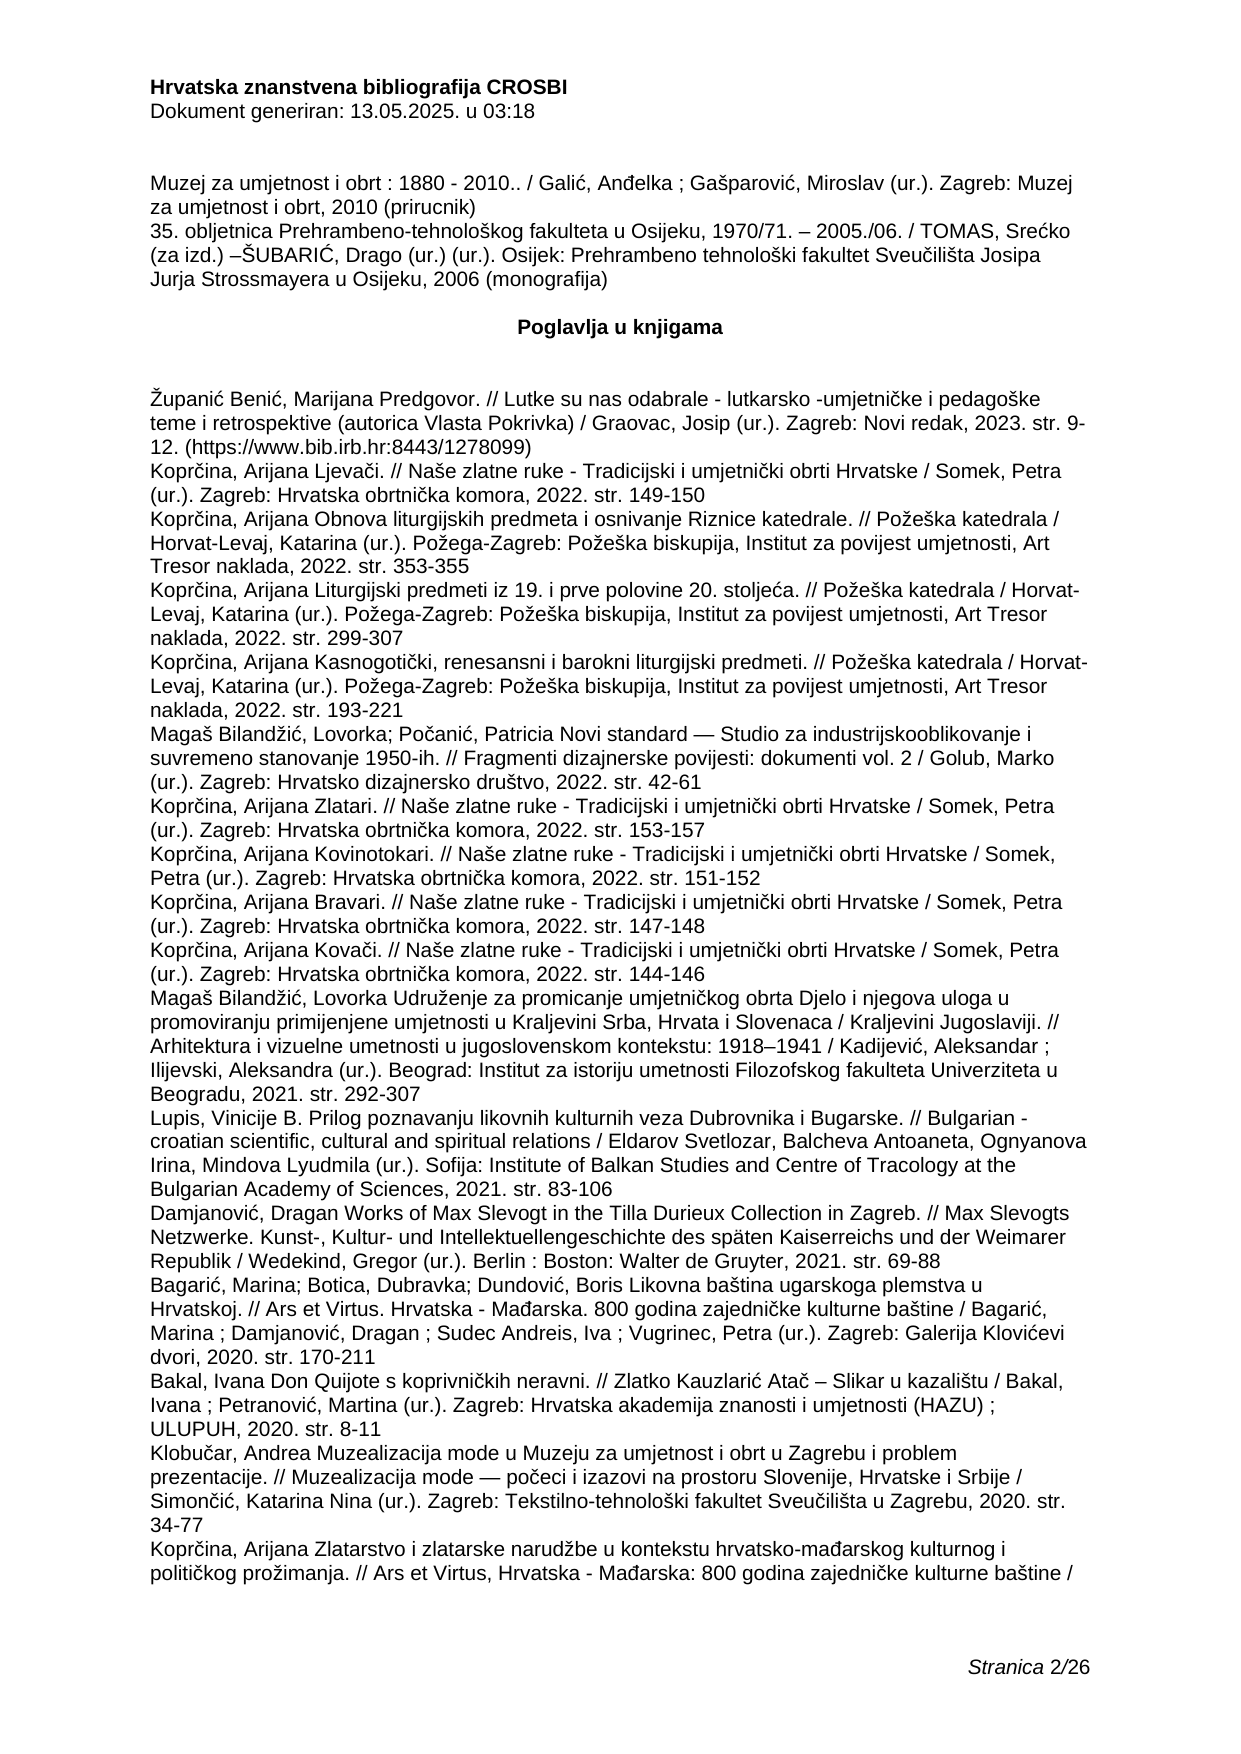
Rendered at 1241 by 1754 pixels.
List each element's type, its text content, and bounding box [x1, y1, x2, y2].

text Koprčina, Arijana [150, 506, 1090, 578]
text Koprčina, Arijana [150, 578, 1090, 650]
text Koprčina, Arijana [150, 650, 1090, 722]
text 35. obljetnica Prehrambeno-tehnološkog fakulteta u Osijeku, 1970/71. – 2005./06. / TOMAS, Srećko (za izd.) –ŠUBARIĆ, Drago (ur.) (ur.). Osijek: Prehrambeno tehnološki fakultet Sveučilišta Josipa Jurja Strossmayera u Osijeku, 2006 (monografija) [150, 219, 1090, 291]
text Koprčina, Arijana [150, 842, 1090, 890]
text Koprčina, Arijana [150, 938, 1090, 986]
text Koprčina, Arijana [150, 458, 1090, 506]
text Klobučar, Andrea [150, 1441, 1090, 1537]
text Muzej za umjetnost i obrt : 1880 - 2010.. / Galić, Anđelka ; Gašparović, Miroslav (ur.). Zagreb: Muzej za umjetnost i obrt, 2010 (prirucnik) [150, 171, 1090, 219]
text Bakal, Ivana [150, 1369, 1090, 1441]
text Bagarić, Marina; Botica, Dubravka; Dundović, Boris [150, 1273, 1090, 1369]
text Koprčina, Arijana [150, 1537, 1090, 1584]
text Lupis, Vinicije B. [150, 1105, 1090, 1201]
text Magaš Bilandžić, Lovorka [150, 986, 1090, 1105]
subtitle Poglavlja u knjigama [150, 315, 1090, 339]
text Damjanović, Dragan [150, 1201, 1090, 1273]
text Županić Benić, Marijana [150, 387, 1090, 458]
text Magaš Bilandžić, Lovorka; Počanić, Patricia [150, 722, 1090, 794]
text Koprčina, Arijana [150, 890, 1090, 938]
text Koprčina, Arijana [150, 794, 1090, 842]
